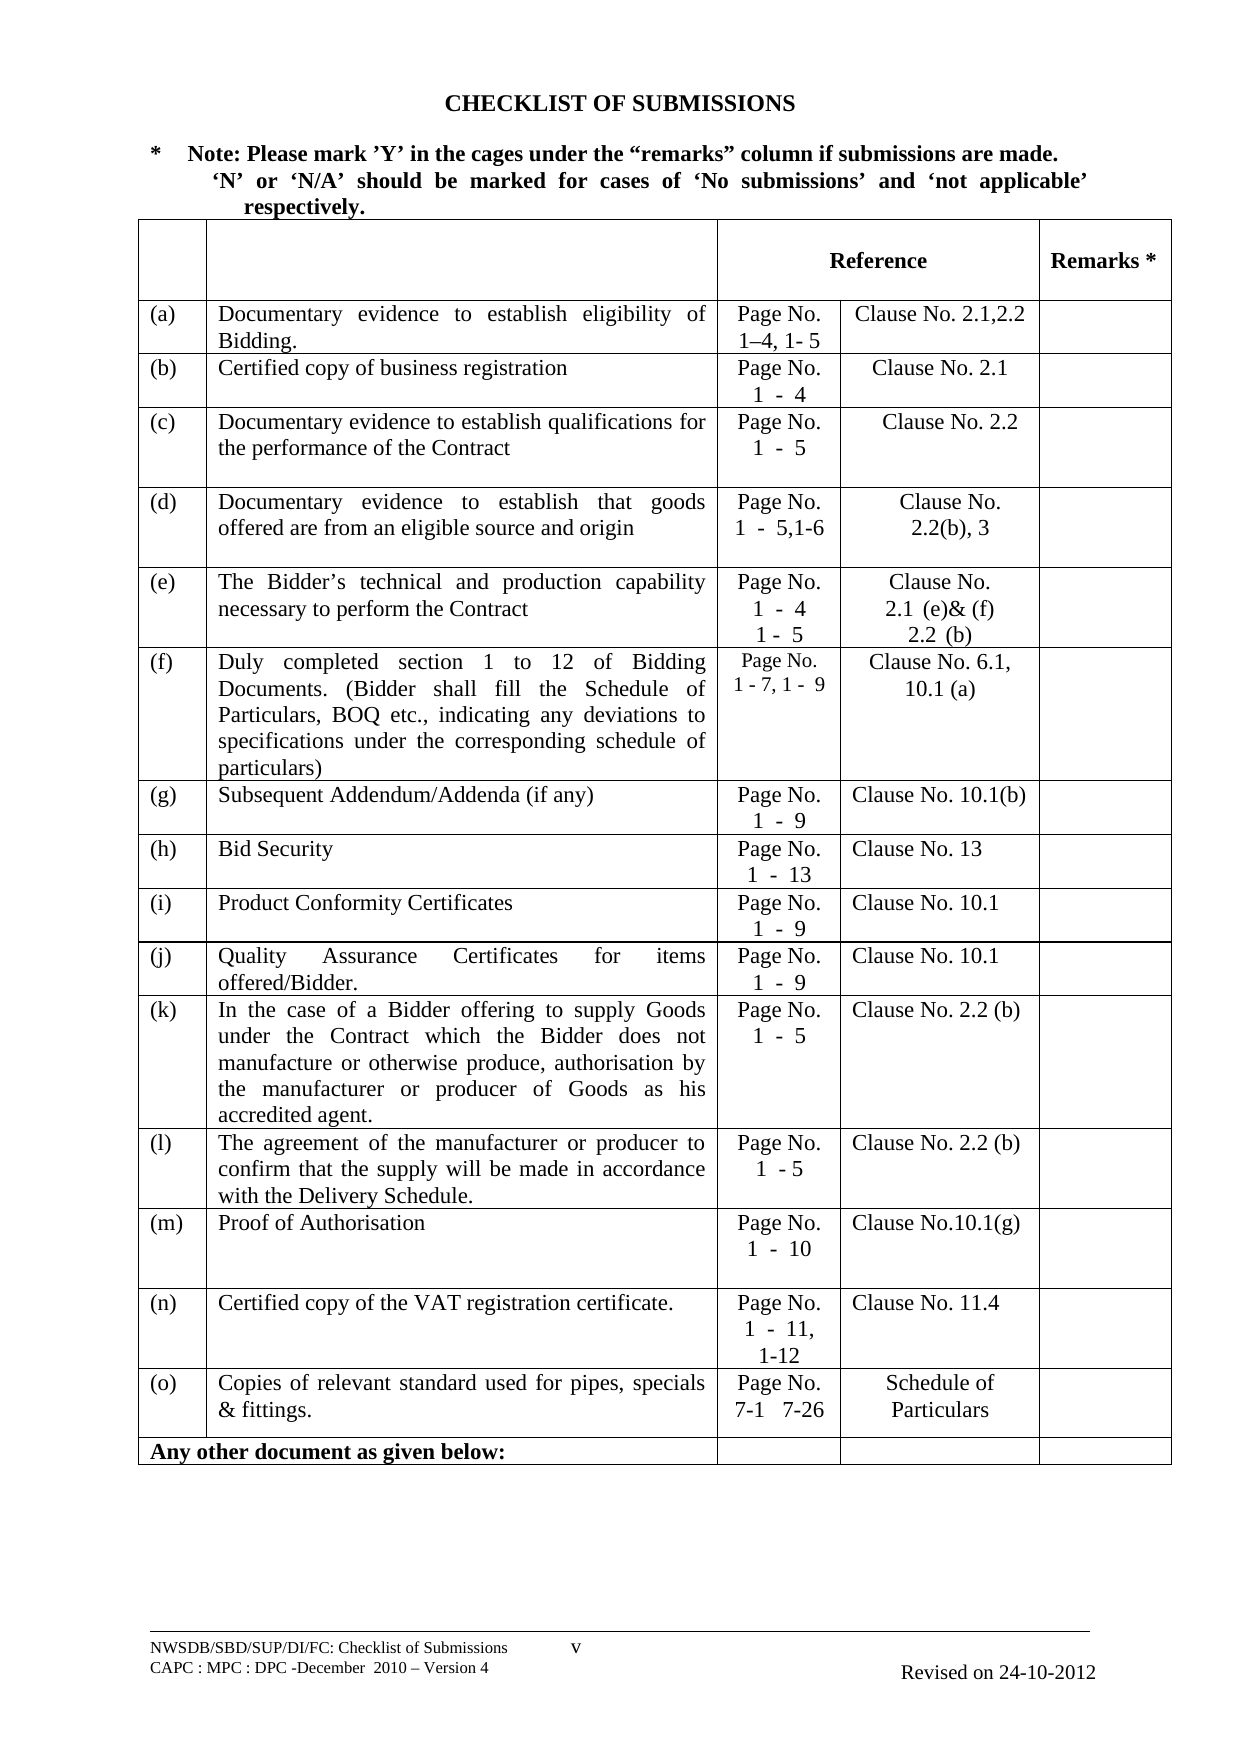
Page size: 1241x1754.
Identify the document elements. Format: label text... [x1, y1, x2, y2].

table_cell Page No. 1 - 7, 1 - 9 [718, 648, 840, 780]
table_cell Certified copy of business registration [207, 354, 717, 407]
table_cell The Bidder’s technical and production capability necessary to perform the Contract [207, 568, 717, 647]
table_cell Page No. 1 - 4 [718, 354, 840, 407]
table_cell [1040, 835, 1171, 888]
table_cell [1040, 1289, 1171, 1368]
table_cell Clause No. 2.2 [841, 408, 1039, 487]
table_cell Page No. 1 - 5,1-6 [718, 488, 840, 567]
table_header [139, 220, 206, 299]
table_cell (c) [139, 408, 206, 487]
table_cell Copies of relevant standard used for pipes, specials & fittings. [207, 1369, 717, 1437]
table_cell Any other document as given below: [139, 1438, 717, 1464]
table_cell Clause No. 10.1 [841, 889, 1039, 941]
table_cell (o) [139, 1369, 206, 1437]
subtitle CHECKLIST OF SUBMISSIONS [150, 89, 1090, 116]
table_cell [1040, 648, 1171, 780]
table_cell (h) [139, 835, 206, 888]
table_cell The agreement of the manufacturer or producer to confirm that the supply will be made in accordance with the Delivery Schedule. [207, 1129, 717, 1208]
table_cell [1040, 1129, 1171, 1208]
table_cell [1040, 781, 1171, 834]
table_cell Clause No. 13 [841, 835, 1039, 888]
table_cell Certified copy of the VAT registration certificate. [207, 1289, 717, 1368]
table_cell [1040, 568, 1171, 647]
table_cell (e) [139, 568, 206, 647]
table_cell (d) [139, 488, 206, 567]
table_cell Page No. 1 - 5 [718, 1129, 840, 1208]
table_cell Clause No. 2.2 (b) [841, 1129, 1039, 1208]
table_cell [1040, 889, 1171, 941]
table_cell [1040, 408, 1171, 487]
table_cell (a) [139, 301, 206, 353]
table_cell Page No. 1–4, 1- 5 [718, 301, 840, 353]
table_header [207, 220, 717, 299]
table_cell Clause No. 11.4 [841, 1289, 1039, 1368]
table_cell Page No. 1 - 9 [718, 781, 840, 834]
table_cell Clause No.10.1(g) [841, 1209, 1039, 1288]
table_cell Clause No. 6.1, 10.1 (a) [841, 648, 1039, 780]
table_cell [1040, 943, 1171, 995]
text * Note: Please mark ’Y’ in the cages under the “remarks” column if submissions are made. [150, 140, 1090, 167]
table_cell Bid Security [207, 835, 717, 888]
table_cell [1040, 354, 1171, 407]
table_cell Documentary evidence to establish eligibility of Bidding. [207, 301, 717, 353]
table_cell Page No. 1 - 9 [718, 943, 840, 995]
table_cell (l) [139, 1129, 206, 1208]
text ‘N’ or ‘N/A’ should be marked for cases of ‘No submissions’ and ‘not applicable’ respectively. [150, 167, 1090, 219]
table_cell Clause No. 2.1 [841, 354, 1039, 407]
table_cell Page No. 1 - 4 1 - 5 [718, 568, 840, 647]
table_cell Documentary evidence to establish that goods offered are from an eligible source and origin [207, 488, 717, 567]
table_cell Page No. 1 - 13 [718, 835, 840, 888]
table_cell [1040, 488, 1171, 567]
table_cell Page No. 1 - 9 [718, 889, 840, 941]
table_cell (g) [139, 781, 206, 834]
table_cell Subsequent Addendum/Addenda (if any) [207, 781, 717, 834]
table_cell Page No. 1 - 10 [718, 1209, 840, 1288]
table_cell [718, 1438, 840, 1464]
table_cell [841, 1438, 1039, 1464]
table_header Remarks * [1040, 220, 1171, 299]
table_cell Clause No. (e)& (f) (b) [841, 568, 1039, 647]
table_cell (b) [139, 354, 206, 407]
table_cell Duly completed section 1 to 12 of Bidding Documents. (Bidder shall fill the Schedule of Particulars, BOQ etc., indicating any deviations to specifications under the corresponding schedule of particulars) [207, 648, 717, 780]
table_cell In the case of a Bidder offering to supply Goods under the Contract which the Bidder does not manufacture or otherwise produce, authorisation by the manufacturer or producer of Goods as his accredited agent. [207, 996, 717, 1128]
table_cell Proof of Authorisation [207, 1209, 717, 1288]
table_cell [1040, 1438, 1171, 1464]
table_cell [1040, 1209, 1171, 1288]
table_cell (n) [139, 1289, 206, 1368]
table_cell (m) [139, 1209, 206, 1288]
table_cell Documentary evidence to establish qualifications for the performance of the Contract [207, 408, 717, 487]
table_cell Page No. 1 - 5 [718, 996, 840, 1128]
table_cell Clause No. 10.1(b) [841, 781, 1039, 834]
table_cell Page No. 7-1 7-26 [718, 1369, 840, 1437]
table_cell Page No. 1 - 5 [718, 408, 840, 487]
table_cell (k) [139, 996, 206, 1128]
table_cell (i) [139, 889, 206, 941]
table_cell Page No. 1 - 11, 1-12 [718, 1289, 840, 1368]
table_cell [1040, 1369, 1171, 1437]
table_header Reference [718, 220, 1039, 299]
table_cell Clause No. 2.2(b), 3 [841, 488, 1039, 567]
table_cell Clause No. 2.2 (b) [841, 996, 1039, 1128]
table_cell (f) [139, 648, 206, 780]
table_cell Quality Assurance Certificates for items offered/Bidder. [207, 943, 717, 995]
table_cell Schedule of Particulars [841, 1369, 1039, 1437]
table_cell [1040, 996, 1171, 1128]
table_cell Clause No. 2.1,2.2 [841, 301, 1039, 353]
table_cell Clause No. 10.1 [841, 943, 1039, 995]
table_cell Product Conformity Certificates [207, 889, 717, 941]
table_cell [1040, 301, 1171, 353]
table_cell (j) [139, 943, 206, 995]
